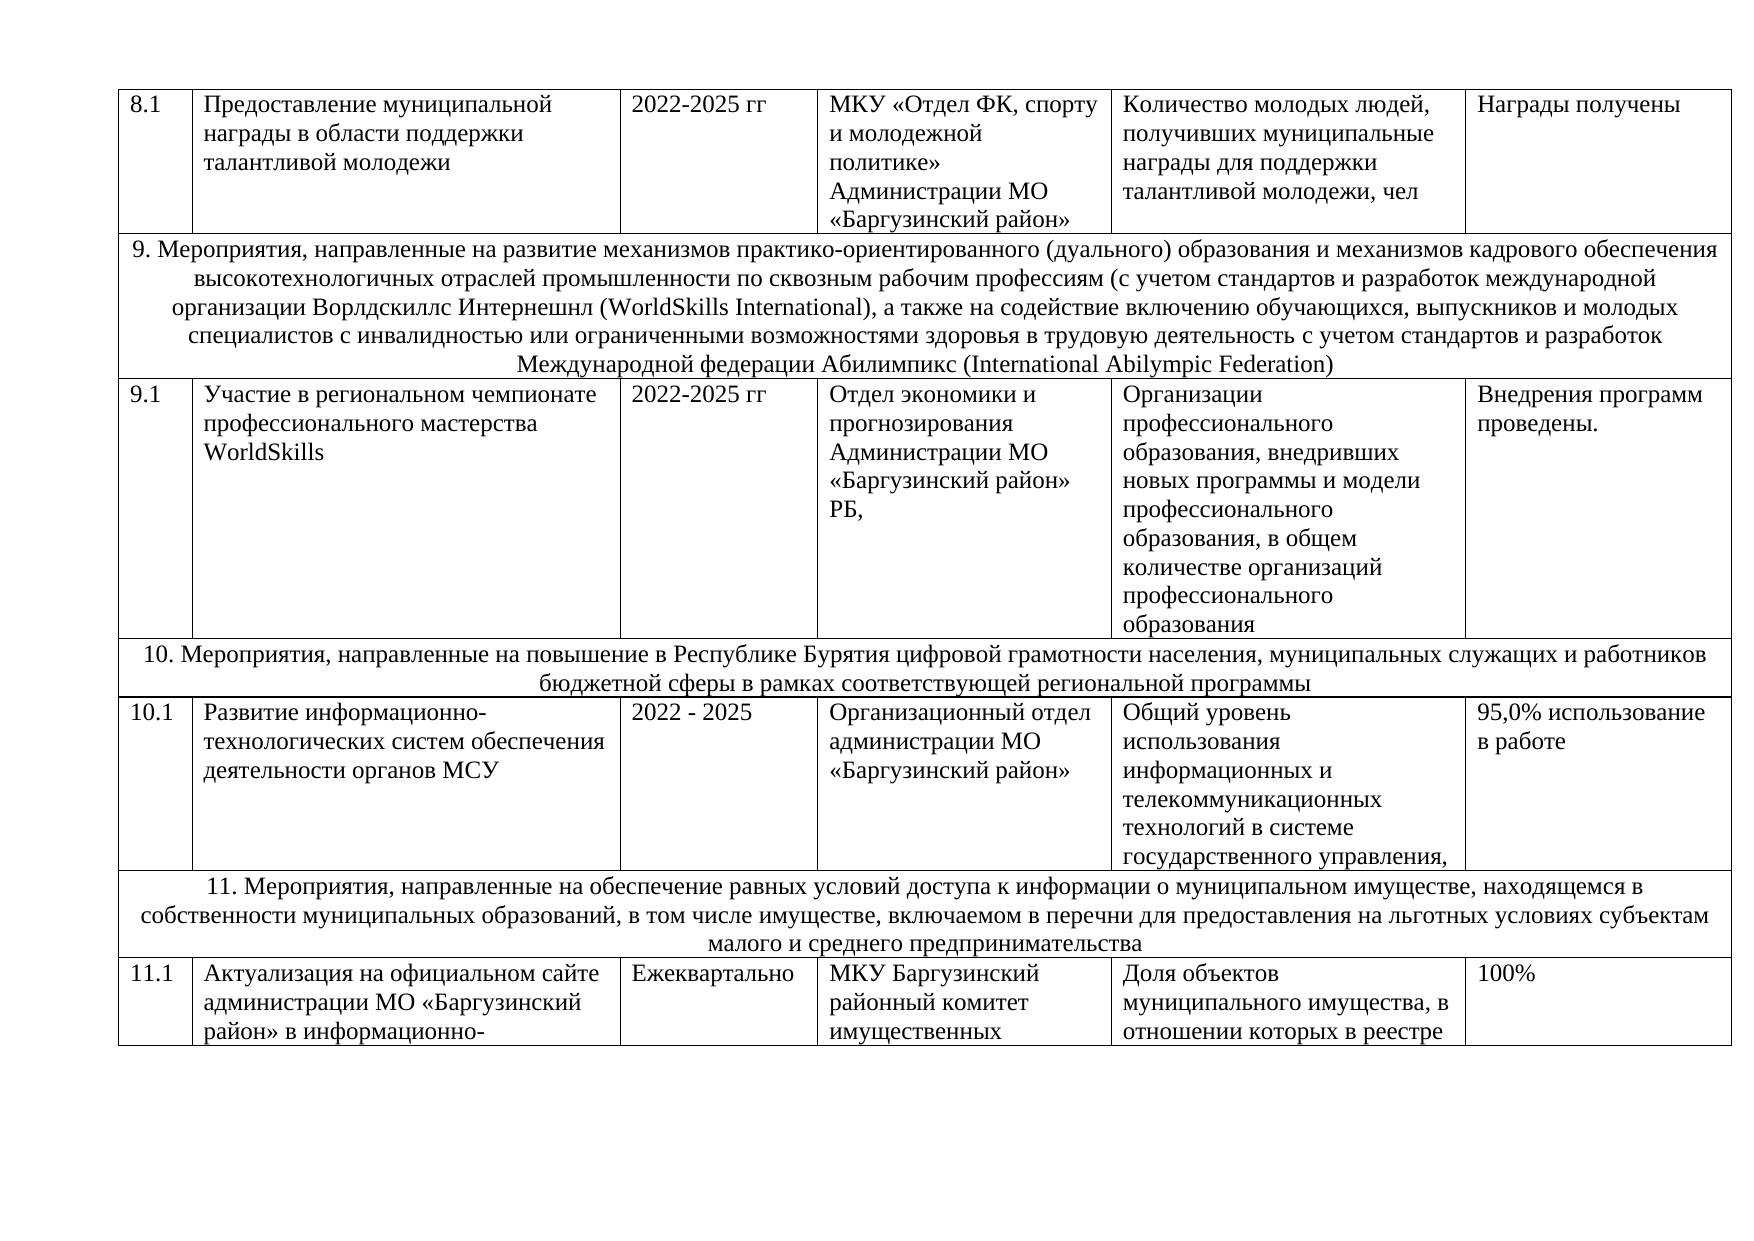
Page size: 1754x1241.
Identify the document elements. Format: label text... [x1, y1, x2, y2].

table_cell МКУ «Отдел ФК, спорту и молодежной политике» Администрации МО «Баргузинский район» [818, 90, 1111, 233]
table_cell 11. Мероприятия, направленные на обеспечение равных условий доступа к информации о муниципальном имуществе, находящемся в собственности муниципальных образований, в том числе имуществе, включаемом в перечни для предоставления на льготных условиях субъектам малого и среднего предпринимательства [119, 871, 1731, 957]
table_cell 95,0% использование в работе [1466, 698, 1731, 870]
table_cell 11.1 [119, 958, 192, 1044]
table_cell Количество молодых людей, получивших муниципальные награды для поддержки талантливой молодежи, чел [1112, 90, 1465, 233]
table_cell 10. Мероприятия, направленные на повышение в Республике Бурятия цифровой грамотности населения, муниципальных служащих и работников бюджетной сферы в рамках соответствующей региональной программы [119, 639, 1731, 696]
table_cell Организации профессионального образования, внедривших новых программы и модели профессионального образования, в общем количестве организаций профессионального образования [1112, 379, 1465, 638]
table_cell 9. Мероприятия, направленные на развитие механизмов практико-ориентированного (дуального) образования и механизмов кадрового обеспечения высокотехнологичных отраслей промышленности по сквозным рабочим профессиям (с учетом стандартов и разработок международной организации Ворлдскиллс Интернешнл (WorldSkills International), а также на содействие включению обучающихся, выпускников и молодых специалистов с инвалидностью или ограниченными возможностями здоровья в трудовую деятельность с учетом стандартов и разработок Международной федерации Абилимпикс (International Abilympic Federation) [119, 234, 1731, 378]
table_cell 2022-2025 гг [621, 90, 817, 233]
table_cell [818, 958, 1111, 1044]
table_cell Общий уровень использования информационных и телекоммуникационных технологий в системе государственного управления, [1112, 698, 1465, 870]
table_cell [193, 958, 620, 1044]
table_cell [1112, 958, 1465, 1044]
table_cell Участие в региональном чемпионате профессионального мастерства WorldSkills [193, 379, 620, 638]
table_cell 2022 - 2025 [621, 698, 817, 870]
table_cell 2022-2025 гг [621, 379, 817, 638]
table_cell 100% [1466, 958, 1731, 1044]
table_cell Ежеквартально [621, 958, 817, 1044]
table_cell Развитие информационно-технологических систем обеспечения деятельности органов МСУ [193, 698, 620, 870]
table_cell Организационный отдел администрации МО «Баргузинский район» [818, 698, 1111, 870]
table_cell Внедрения программ проведены. [1466, 379, 1731, 638]
table_cell Отдел экономики и прогнозирования Администрации МО «Баргузинский район» РБ, [818, 379, 1111, 638]
table_cell 9.1 [119, 379, 192, 638]
table_cell 10.1 [119, 698, 192, 870]
table_cell Предоставление муниципальной награды в области поддержки талантливой молодежи [193, 90, 620, 233]
table_cell 8.1 [119, 90, 192, 233]
table_cell Награды получены [1466, 90, 1731, 233]
